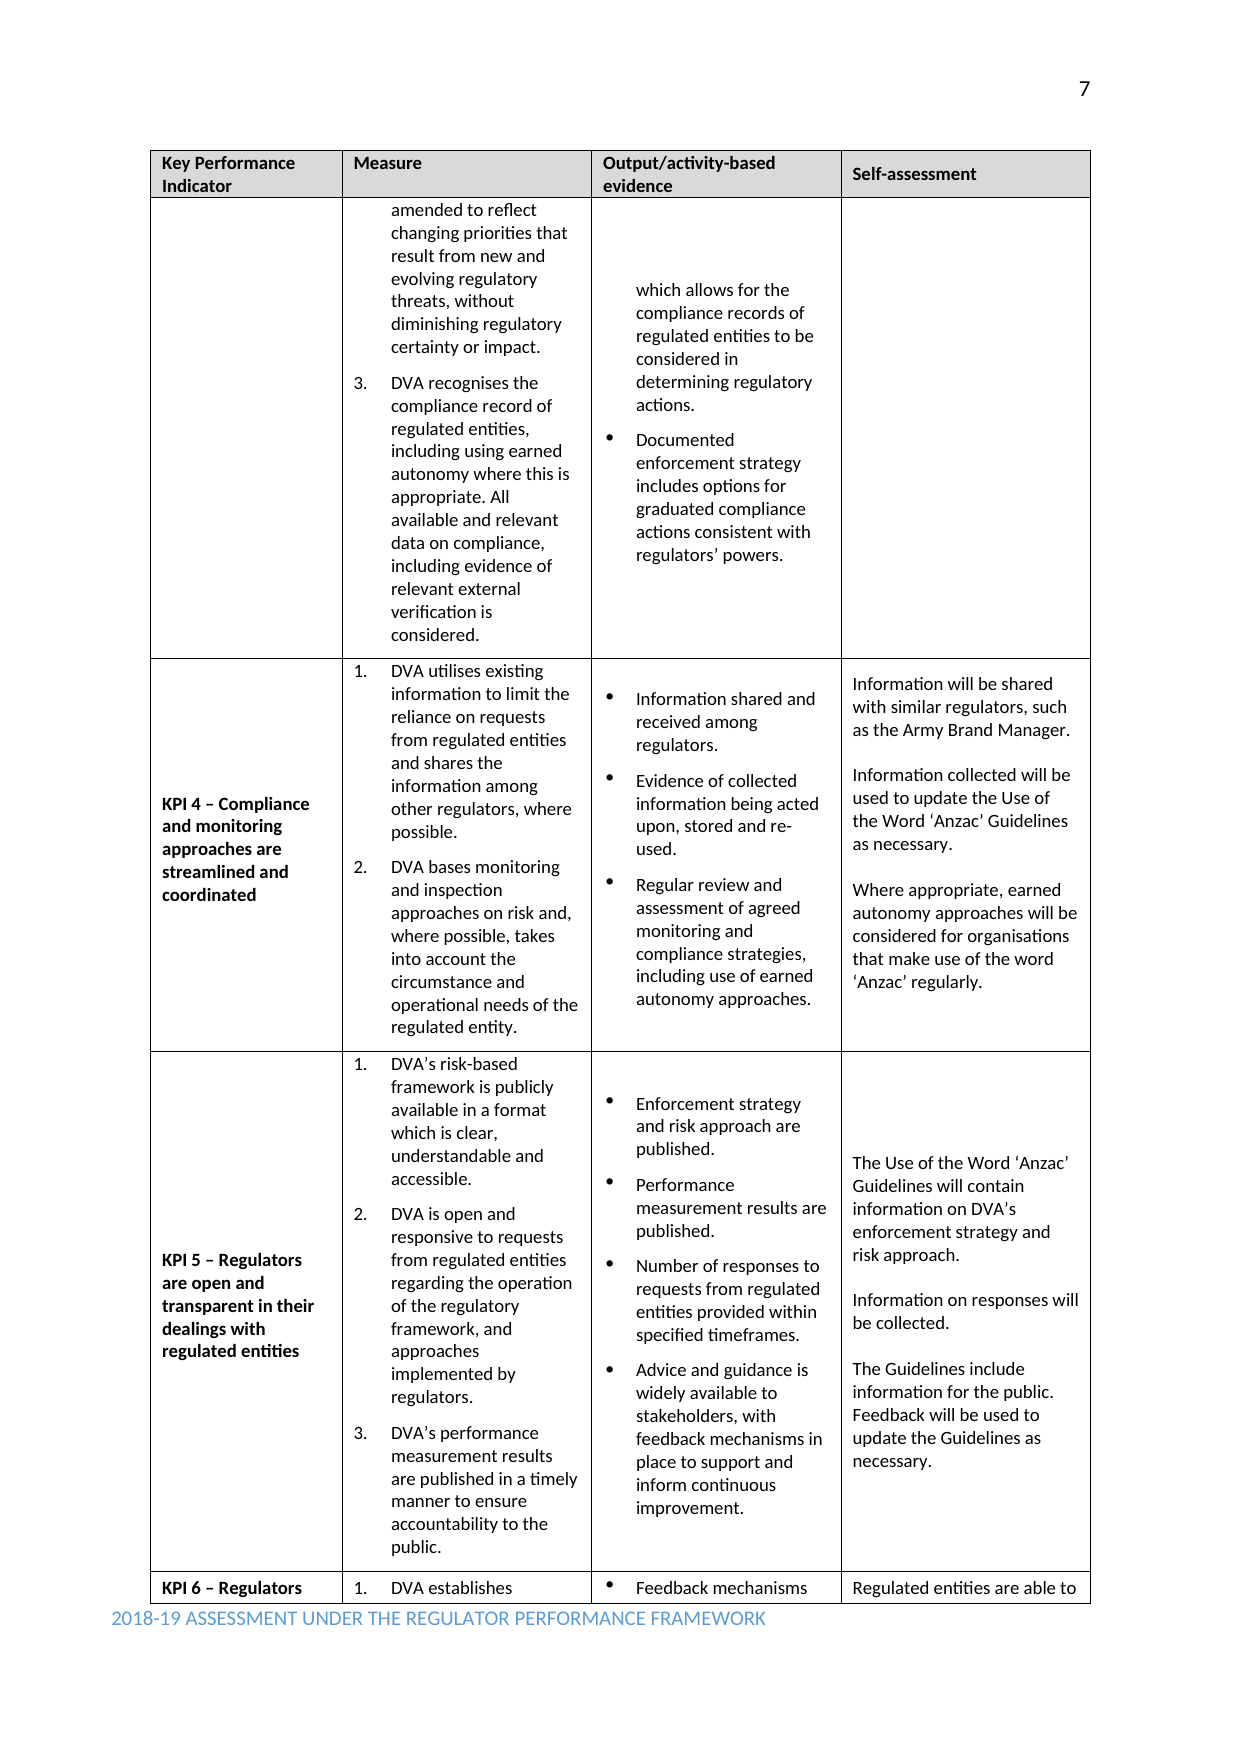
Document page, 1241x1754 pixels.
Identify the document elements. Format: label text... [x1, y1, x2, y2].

table_header Key Performance Indicator [151, 151, 342, 197]
table_cell DVA utilises existing information to limit the reliance on requests from regulated entities and shares the information among other regulators, where possible. DVA bases monitoring and inspection approaches on risk and, where possible, takes into account the circumstance and operational needs of the regulated entity. [343, 659, 591, 1051]
table_header Measure [343, 151, 591, 197]
table_cell Information will be shared with similar regulators, such as the Army Brand Manager. Information collected will be used to update the Use of the Word ‘Anzac’ Guidelines as necessary. Where appropriate, earned autonomy approaches will be considered for organisations that make use of the word ‘Anzac’ regularly. [842, 659, 1090, 1051]
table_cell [343, 1572, 591, 1603]
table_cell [592, 198, 841, 658]
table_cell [842, 198, 1090, 658]
table_cell KPI 4 – Compliance and monitoring approaches are streamlined and coordinated [151, 659, 342, 1051]
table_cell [343, 198, 591, 658]
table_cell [592, 1572, 841, 1603]
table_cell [151, 198, 342, 658]
table_header Self-assessment [842, 151, 1090, 197]
table_cell DVA’s risk-based framework is publicly available in a format which is clear, understandable and accessible. DVA is open and responsive to requests from regulated entities regarding the operation of the regulatory framework, and approaches implemented by regulators. DVA’s performance measurement results are published in a timely manner to ensure accountability to the public. [343, 1052, 591, 1571]
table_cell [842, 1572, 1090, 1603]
table_header Output/activity-based evidence [592, 151, 841, 197]
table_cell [151, 1572, 342, 1603]
table_cell Information shared and received among regulators. Evidence of collected information being acted upon, stored and re-used. Regular review and assessment of agreed monitoring and compliance strategies, including use of earned autonomy approaches. [592, 659, 841, 1051]
table_cell Enforcement strategy and risk approach are published. Performance measurement results are published. Number of responses to requests from regulated entities provided within specified timeframes. Advice and guidance is widely available to stakeholders, with feedback mechanisms in place to support and inform continuous improvement. [592, 1052, 841, 1571]
table_cell KPI 5 – Regulators are open and transparent in their dealings with regulated entities [151, 1052, 342, 1571]
table_cell The Use of the Word ‘Anzac’ Guidelines will contain information on DVA’s enforcement strategy and risk approach. Information on responses will be collected. The Guidelines include information for the public. Feedback will be used to update the Guidelines as necessary. [842, 1052, 1090, 1571]
